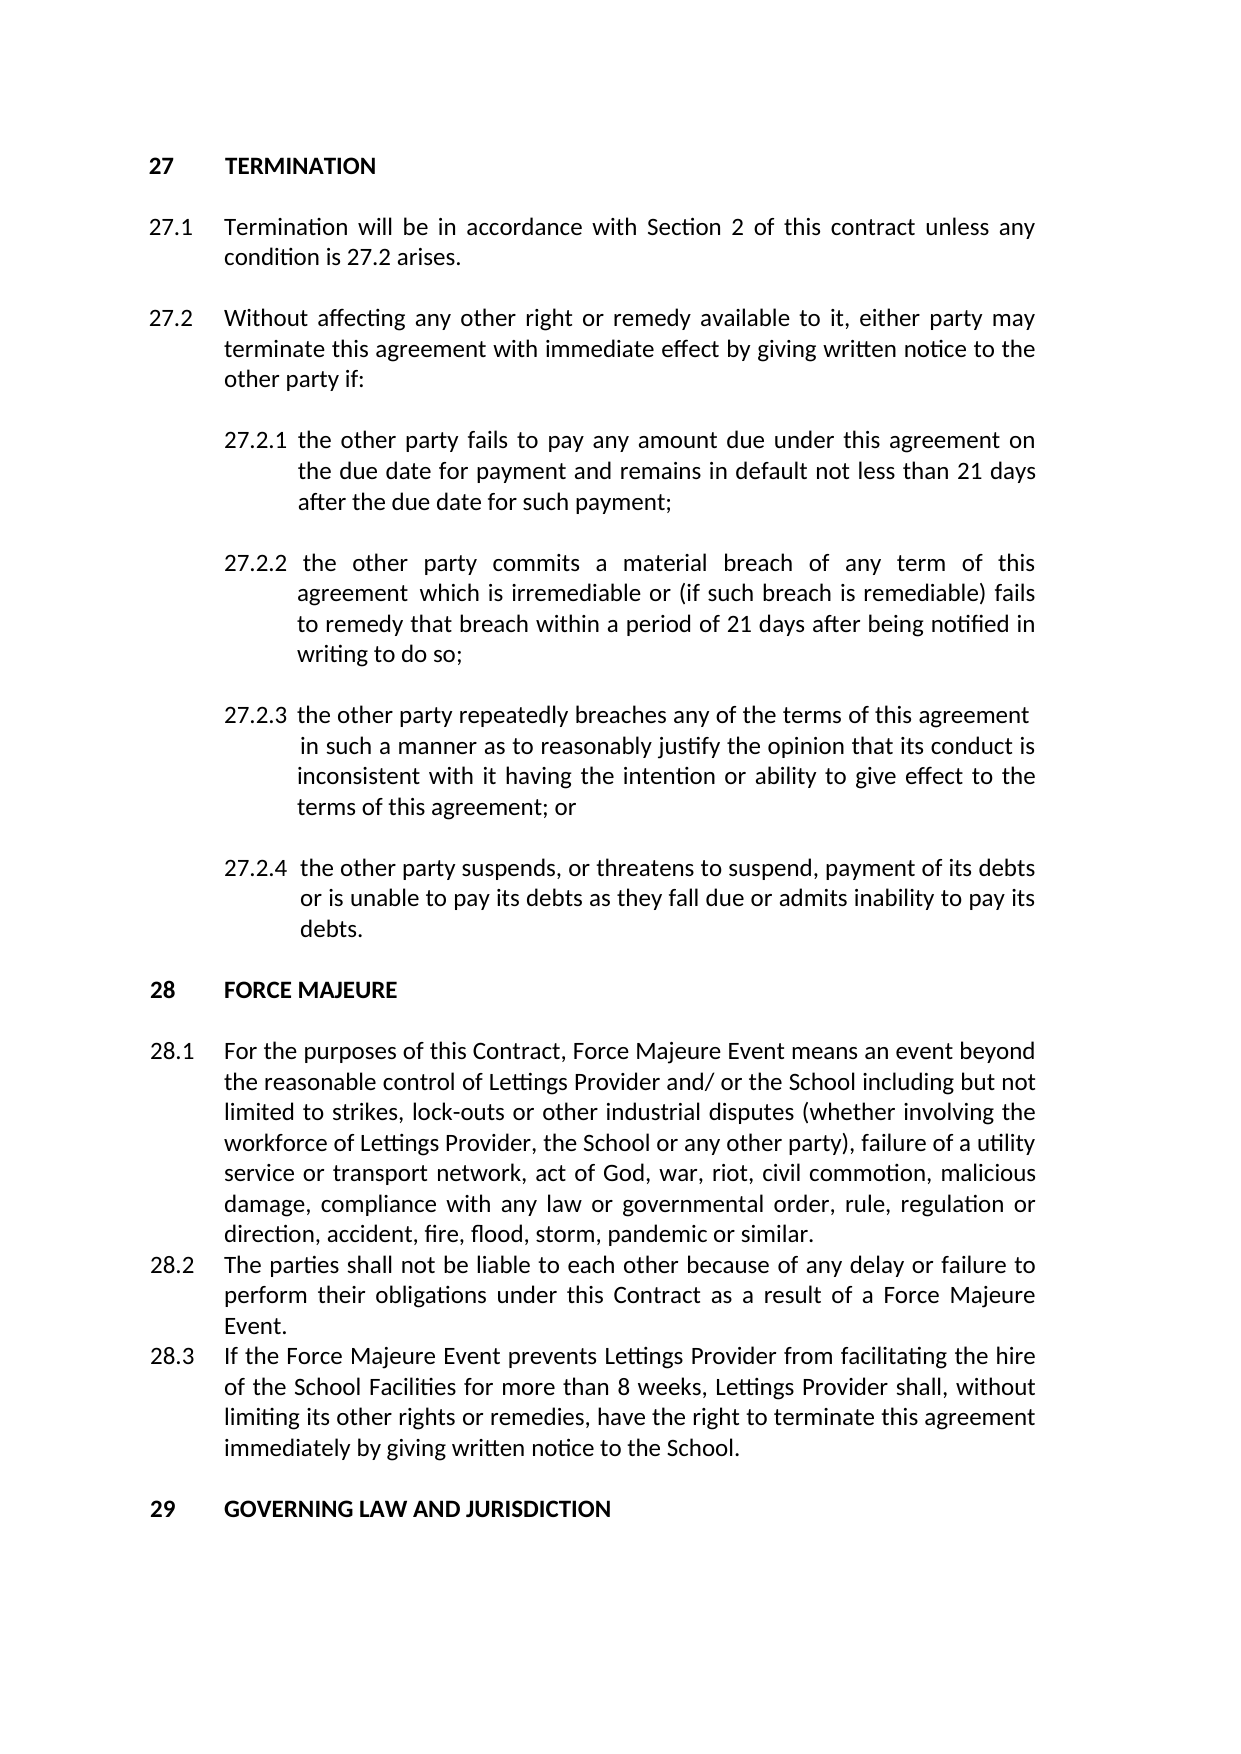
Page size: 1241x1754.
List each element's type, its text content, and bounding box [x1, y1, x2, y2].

text 28.1 For the purposes of this Contract, Force Majeure Event means an event beyond the reasonable control of Lettings Provider and/ or the School including but not limited to strikes, lock-outs or other industrial disputes (whether involving the workforce of Lettings Provider, the School or any other party), failure of a utility service or transport network, act of God, war, riot, civil commotion, malicious damage, compliance with any law or governmental order, rule, regulation or direction, accident, fire, flood, storm, pandemic or similar. [150, 1035, 1036, 1249]
text 28.3 If the Force Majeure Event prevents Lettings Provider from facilitating the hire of the School Facilities for more than 8 weeks, Lettings Provider shall, without limiting its other rights or remedies, have the right to terminate this agreement immediately by giving written notice to the School. [150, 1340, 1036, 1462]
text 28 FORCE MAJEURE [150, 974, 1036, 1004]
text 27 TERMINATION [148, 150, 1036, 181]
text 27.2.2 the other party commits a material breach of any term of this agreement which is irremediable or (if such breach is remediable) fails to remedy that breach within a period of 21 days after being notified in writing to do so; [224, 547, 1036, 669]
text 27.2.1 the other party fails to pay any amount due under this agreement on the due date for payment and remains in default not less than 21 days after the due date for such payment; [224, 425, 1036, 516]
text 27.2.4 the other party suspends, or threatens to suspend, payment of its debts or is unable to pay its debts as they fall due or admits inability to pay its debts. [224, 852, 1036, 943]
text 29 GOVERNING LAW AND JURISDICTION [150, 1493, 1036, 1523]
text 27.2 Without affecting any other right or remedy available to it, either party may terminate this agreement with immediate effect by giving written notice to the other party if: [148, 303, 1036, 394]
text 27.2.3 the other party repeatedly breaches any of the terms of this agreement in such a manner as to reasonably justify the opinion that its conduct is inconsistent with it having the intention or ability to give effect to the terms of this agreement; or [224, 699, 1036, 821]
text 28.2 The parties shall not be liable to each other because of any delay or failure to perform their obligations under this Contract as a result of a Force Majeure Event. [150, 1249, 1036, 1340]
text 27.1 Termination will be in accordance with Section 2 of this contract unless any condition is 27.2 arises. [148, 211, 1036, 272]
